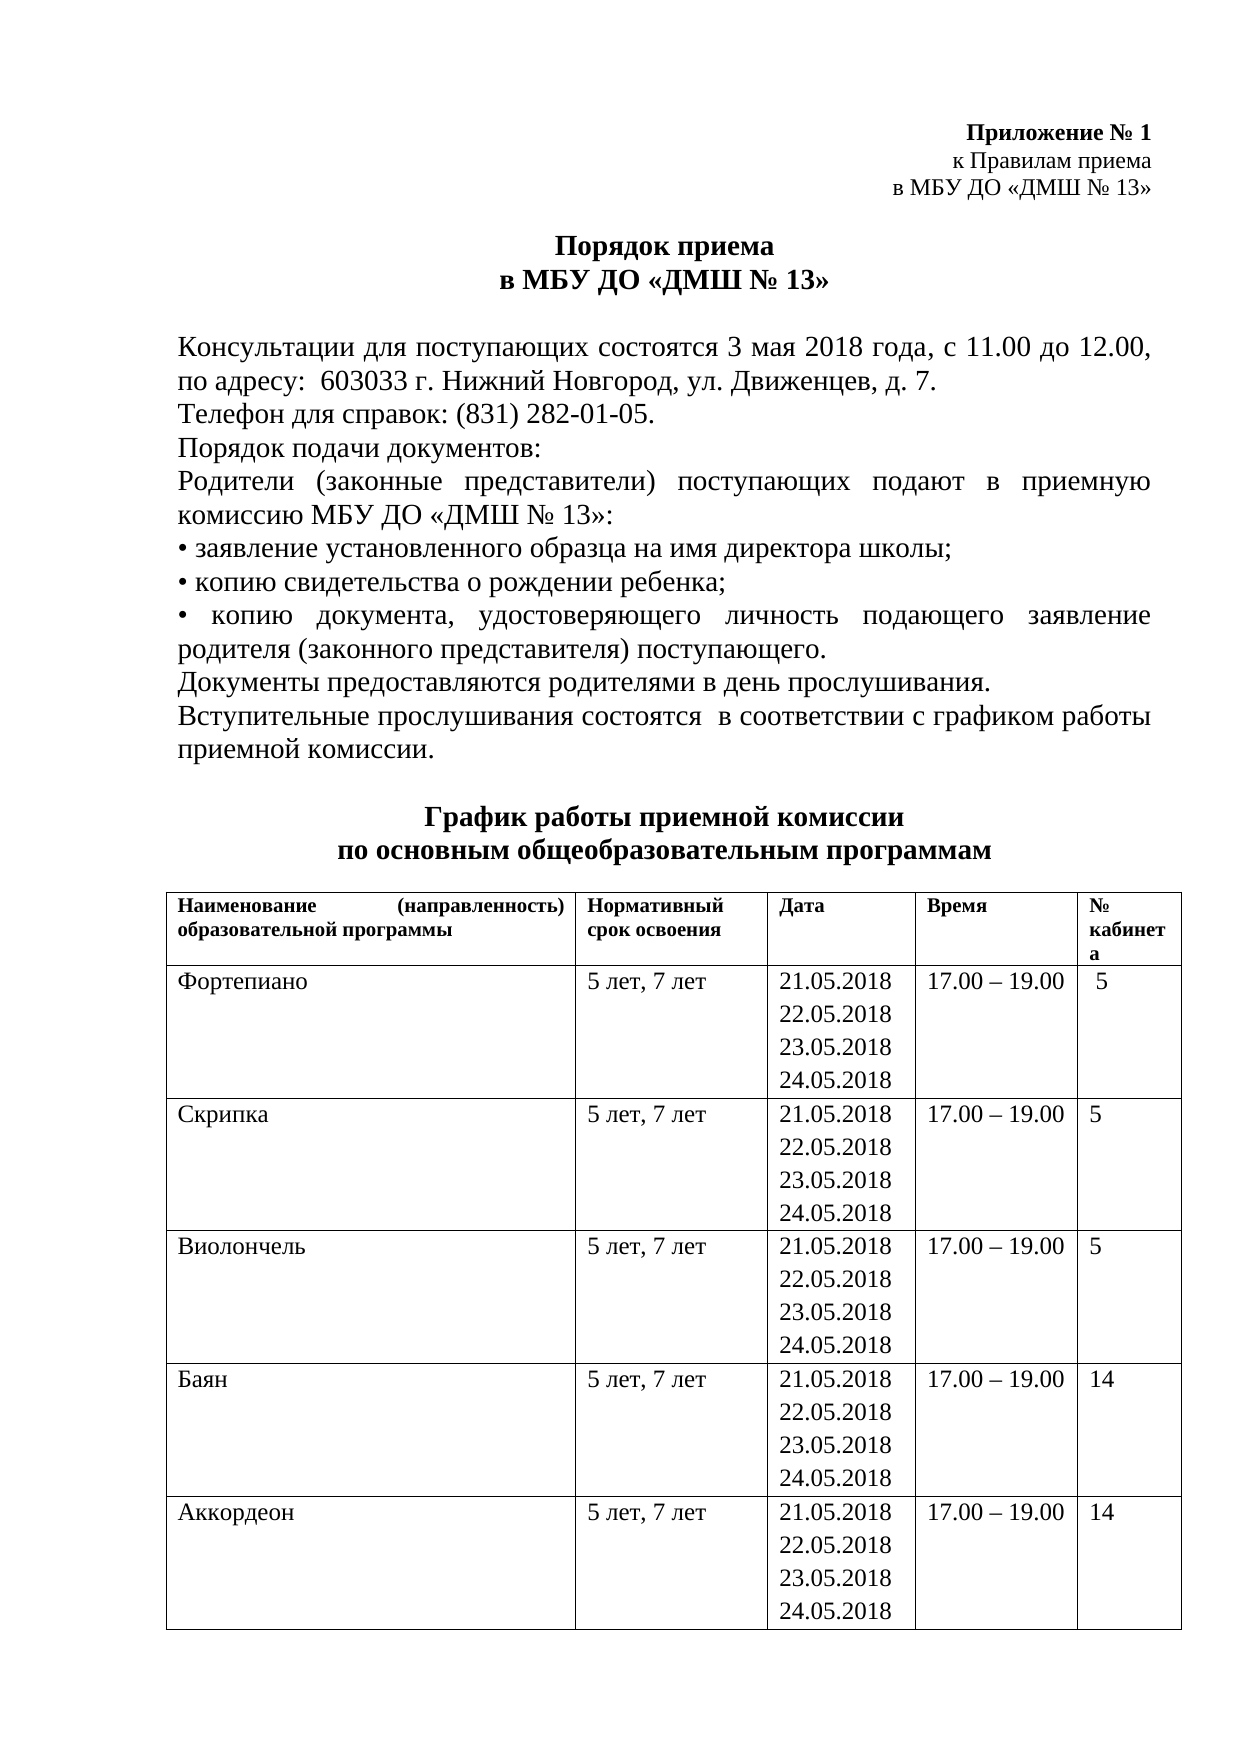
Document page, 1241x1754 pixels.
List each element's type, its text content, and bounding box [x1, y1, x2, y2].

table_cell 5 лет, 7 лет [576, 1364, 767, 1496]
table_header № кабинета [1078, 893, 1181, 965]
table_cell 21.05.2018 22.05.2018 23.05.2018 24.05.2018 [768, 1231, 915, 1363]
text Родители (законные представители) поступающих подают в приемную комиссию МБУ ДО «ДМШ № 13»: [177, 463, 1152, 530]
text • заявление установленного образца на имя директора школы; [177, 530, 1152, 564]
table_cell 5 лет, 7 лет [576, 1099, 767, 1230]
table_cell 17.00 – 19.00 [916, 1231, 1077, 1363]
table_cell 5 [1078, 1099, 1181, 1230]
table_header Нормативный срок освоения [576, 893, 767, 965]
table_header Время [916, 893, 1077, 965]
table_cell Виолончель [167, 1231, 575, 1363]
text Консультации для поступающих состоятся 3 мая 2018 года, с 11.00 до 12.00, по адресу: 603033 г. Нижний Новгород, ул. Движенцев, д. 7. [177, 329, 1152, 396]
table_cell 17.00 – 19.00 [916, 1364, 1077, 1496]
table_cell 14 [1078, 1497, 1181, 1628]
text к Правилам приема [177, 146, 1152, 173]
text Приложение № 1 [177, 118, 1152, 146]
table_cell Аккордеон [167, 1497, 575, 1628]
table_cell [768, 1497, 915, 1628]
text Порядок приема [177, 228, 1152, 262]
table_cell 5 лет, 7 лет [576, 966, 767, 1098]
text Вступительные прослушивания состоятся в соответствии с графиком работы приемной комиссии. [177, 698, 1152, 765]
text • копию свидетельства о рождении ребенка; [177, 564, 1152, 597]
table_cell 17.00 – 19.00 [916, 1099, 1077, 1230]
text Порядок подачи документов: [177, 430, 1152, 463]
table_cell 14 [1078, 1364, 1181, 1496]
table_cell 5 [1078, 966, 1181, 1098]
table_cell 21.05.2018 22.05.2018 23.05.2018 24.05.2018 [768, 1099, 915, 1230]
table_cell 5 [1078, 1231, 1181, 1363]
table_header Дата [768, 893, 915, 965]
text • копию документа, удостоверяющего личность подающего заявление родителя (законного представителя) поступающего. [177, 597, 1152, 664]
text в МБУ ДО «ДМШ № 13» [177, 262, 1152, 296]
text в МБУ ДО «ДМШ № 13» [177, 173, 1152, 201]
text по основным общеобразовательным программам [177, 832, 1152, 866]
table_cell Скрипка [167, 1099, 575, 1230]
text Телефон для справок: (831) 282-01-05. [177, 396, 1152, 430]
table_cell Баян [167, 1364, 575, 1496]
table_cell 17.00 – 19.00 [916, 966, 1077, 1098]
table_header Наименование (направленность) образовательной программы [167, 893, 575, 965]
text Документы предоставляются родителями в день прослушивания. [177, 664, 1152, 698]
table_cell 17.00 – 19.00 [916, 1497, 1077, 1628]
table_cell Фортепиано [167, 966, 575, 1098]
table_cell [768, 1364, 915, 1496]
table_cell 5 лет, 7 лет [576, 1497, 767, 1628]
table_cell 5 лет, 7 лет [576, 1231, 767, 1363]
text График работы приемной комиссии [177, 799, 1152, 832]
table_cell 21.05.2018 22.05.2018 23.05.2018 24.05.2018 [768, 966, 915, 1098]
